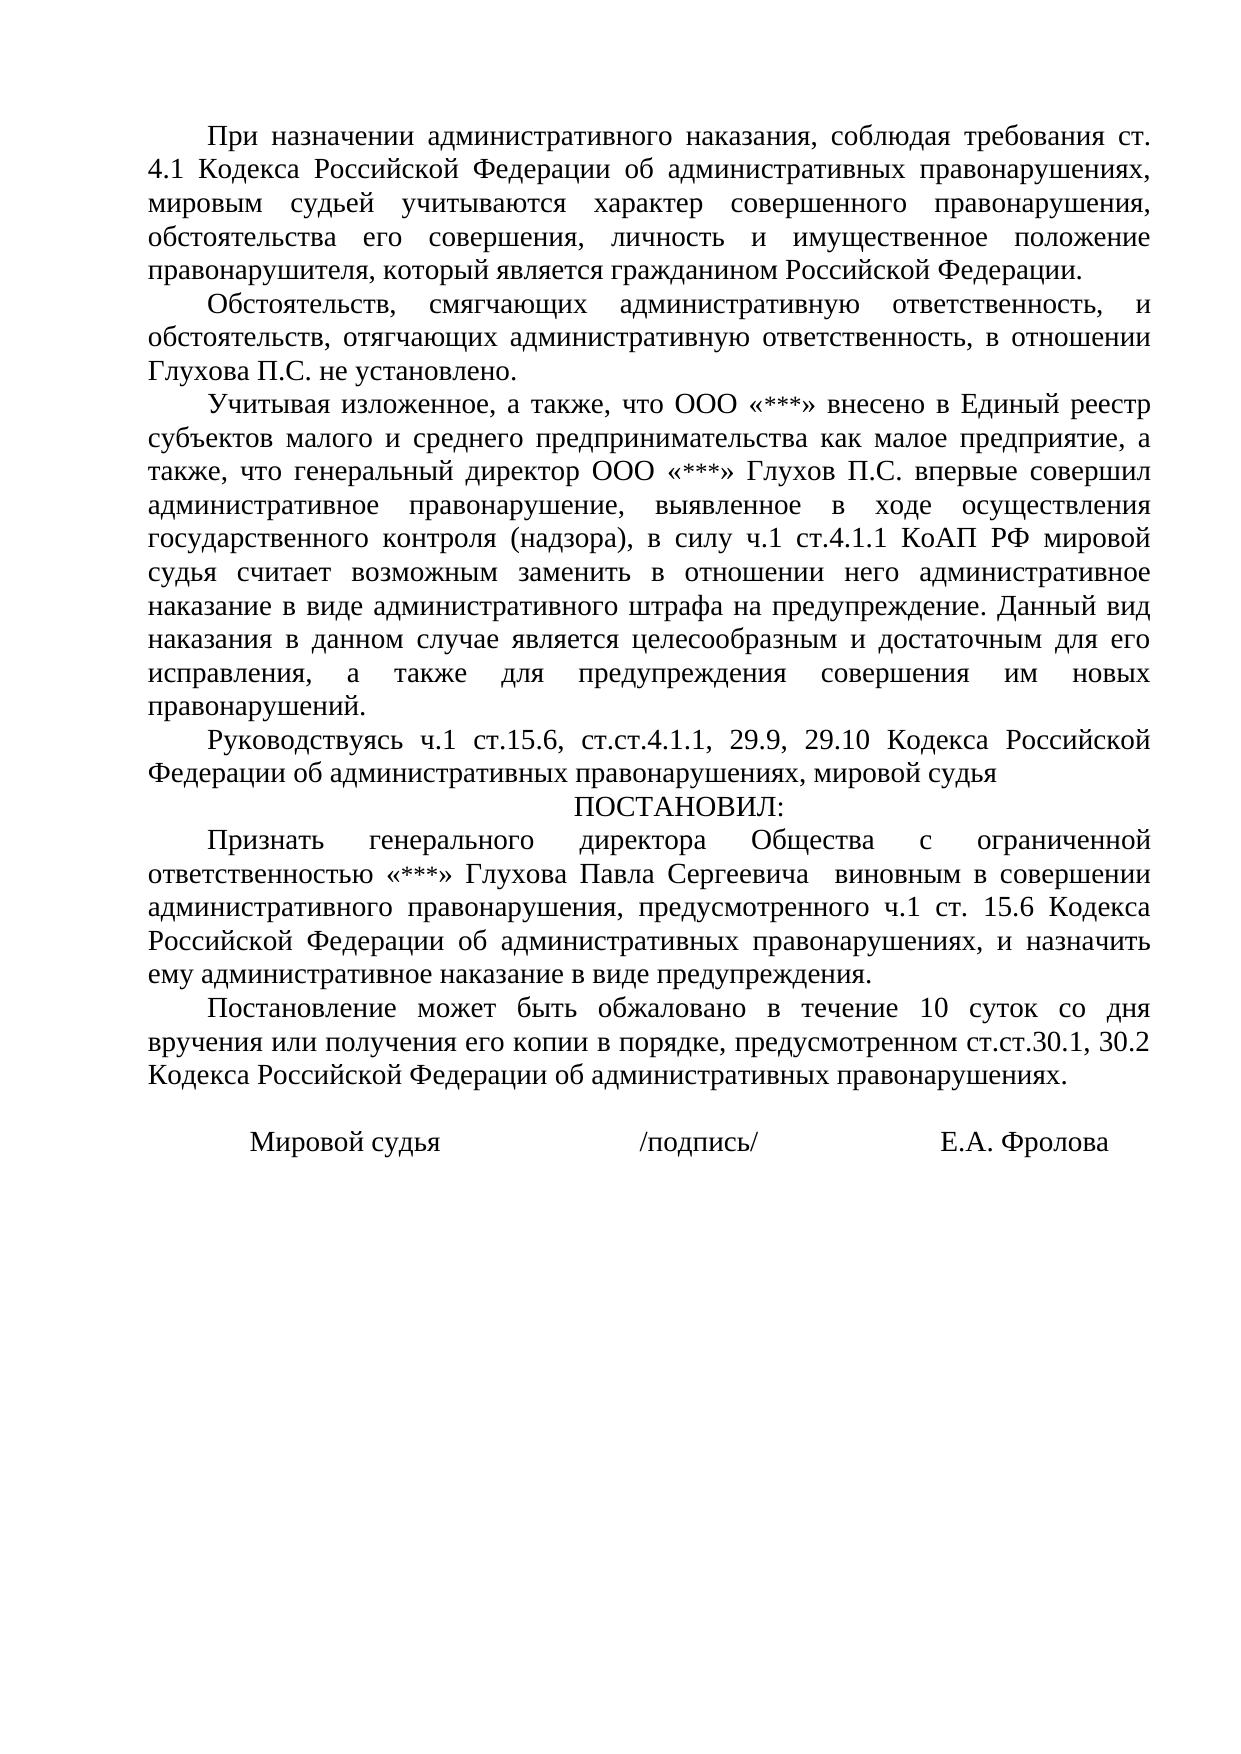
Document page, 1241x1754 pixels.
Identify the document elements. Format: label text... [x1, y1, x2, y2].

text Руководствуясь ч.1 ст.15.6, ст.ст.4.1.1, 29.9, 29.10 Кодекса Российской Федерации об административных правонарушениях, мировой судья [148, 722, 1152, 789]
text При назначении административного наказания, соблюдая требования ст. 4.1 Кодекса Российской Федерации об административных правонарушениях, мировым судьей учитываются характер совершенного правонарушения, обстоятельства его совершения, личность и имущественное положение правонарушителя, который является гражданином Российской Федерации. [148, 118, 1152, 286]
text ПОСТАНОВИЛ: [148, 789, 1152, 822]
text Мировой судья /подпись/ Е.А. Фролова [148, 1124, 1152, 1158]
text Признать генерального директора Общества с ограниченной ответственностью «***» Глухова Павла Сергеевича виновным в совершении административного правонарушения, предусмотренного ч.1 ст. 15.6 Кодекса Российской Федерации об административных правонарушениях, и назначить ему административное наказание в виде предупреждения. [148, 822, 1152, 990]
text Обстоятельств, смягчающих административную ответственность, и обстоятельств, отягчающих административную ответственность, в отношении Глухова П.С. не установлено. [148, 286, 1152, 386]
text Учитывая изложенное, а также, что ООО «***» внесено в Единый реестр субъектов малого и среднего предпринимательства как малое предприятие, а также, что генеральный директор ООО «***» Глухов П.С. впервые совершил административное правонарушение, выявленное в ходе осуществления государственного контроля (надзора), в силу ч.1 ст.4.1.1 КоАП РФ мировой судья считает возможным заменить в отношении него административное наказание в виде административного штрафа на предупреждение. Данный вид наказания в данном случае является целесообразным и достаточным для его исправления, а также для предупреждения совершения им новых правонарушений. [148, 386, 1152, 722]
text Постановление может быть обжаловано в течение 10 суток со дня вручения или получения его копии в порядке, предусмотренном ст.ст.30.1, 30.2 Кодекса Российской Федерации об административных правонарушениях. [148, 990, 1152, 1091]
